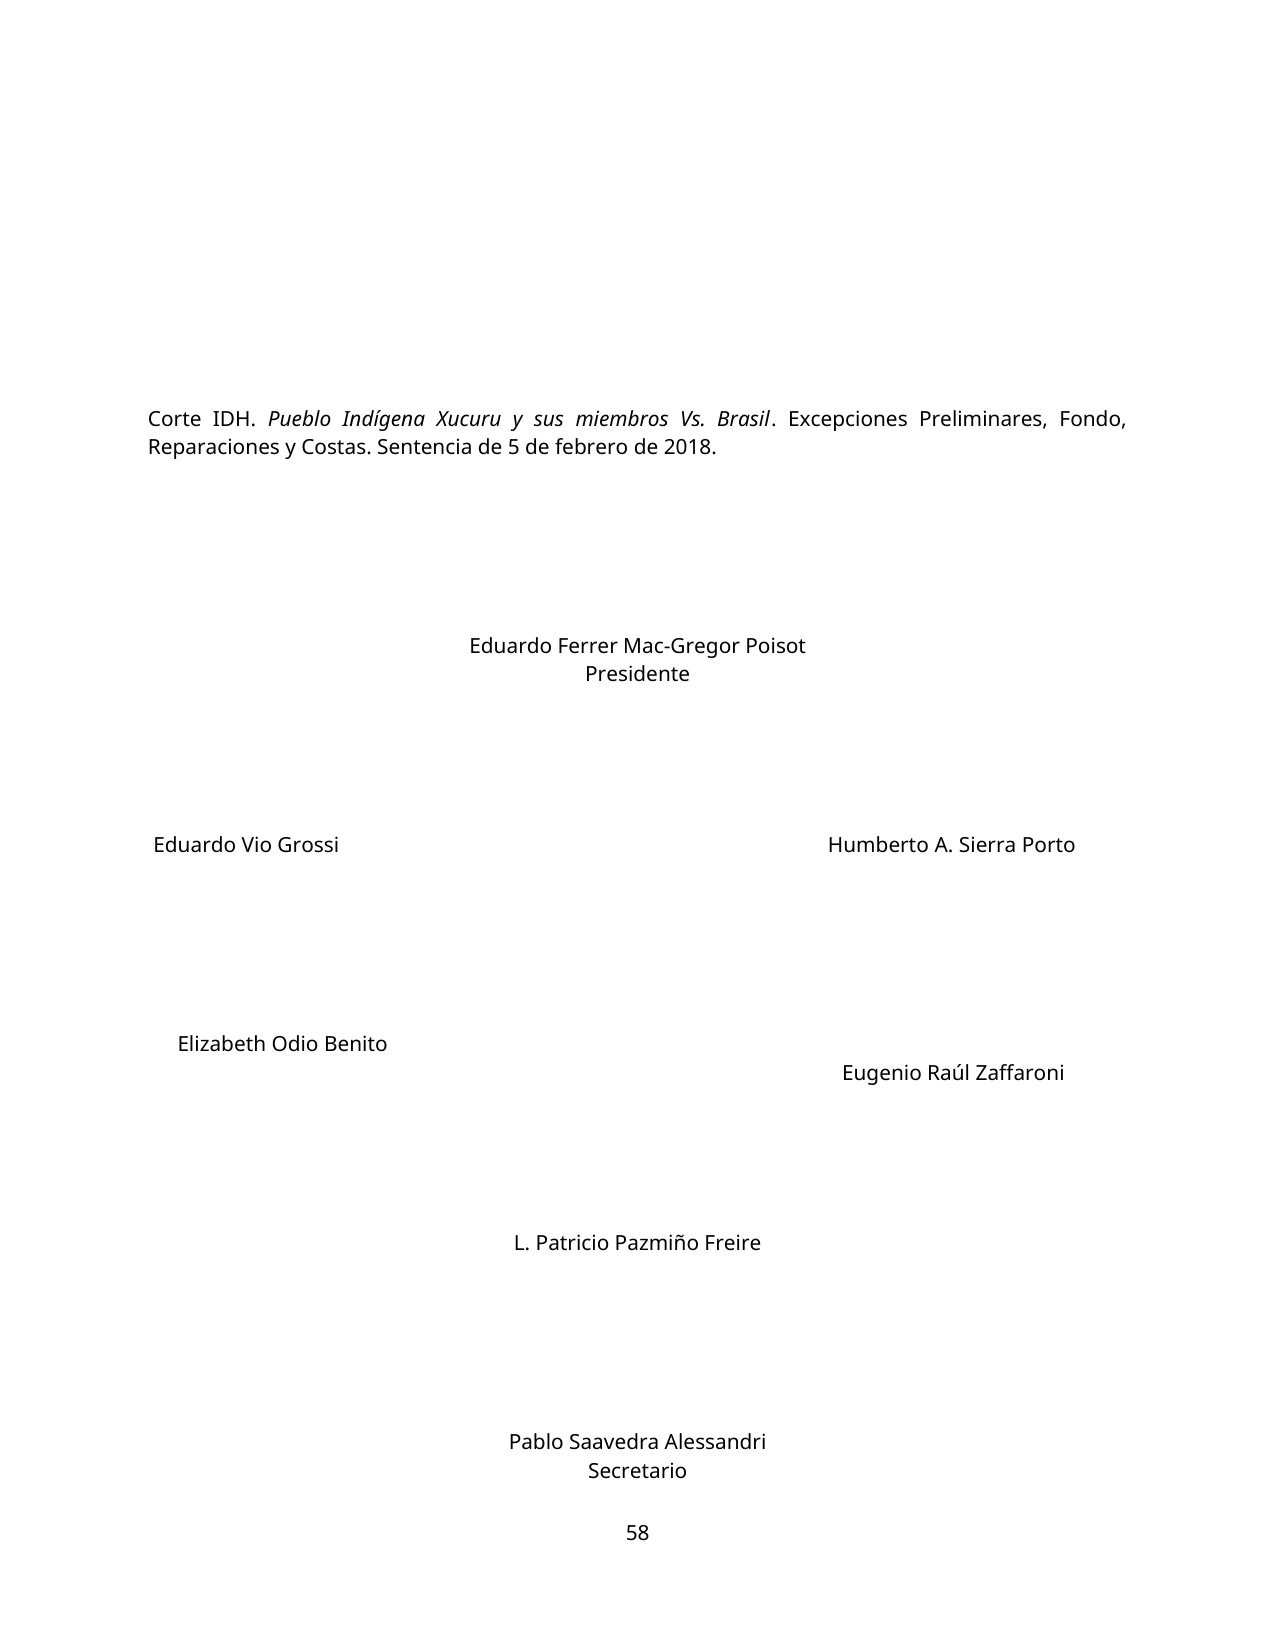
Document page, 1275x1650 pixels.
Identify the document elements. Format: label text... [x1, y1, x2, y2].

text Presidente [148, 659, 1127, 688]
text Elizabeth Odio Benito Eugenio Raúl Zaffaroni [177, 1029, 1127, 1086]
text L. Patricio Pazmiño Freire [148, 1228, 1127, 1257]
text Secretario [148, 1456, 1127, 1484]
text Pablo Saavedra Alessandri [148, 1427, 1127, 1456]
text Eduardo Vio Grossi Humberto A. Sierra Porto [148, 830, 1127, 887]
text Corte IDH. Pueblo Indígena Xucuru y sus miembros Vs. Brasil. Excepciones Preliminares, Fondo, Reparaciones y Costas. Sentencia de 5 de febrero de 2018. [148, 404, 1127, 461]
text Eduardo Ferrer Mac-Gregor Poisot [148, 631, 1127, 659]
